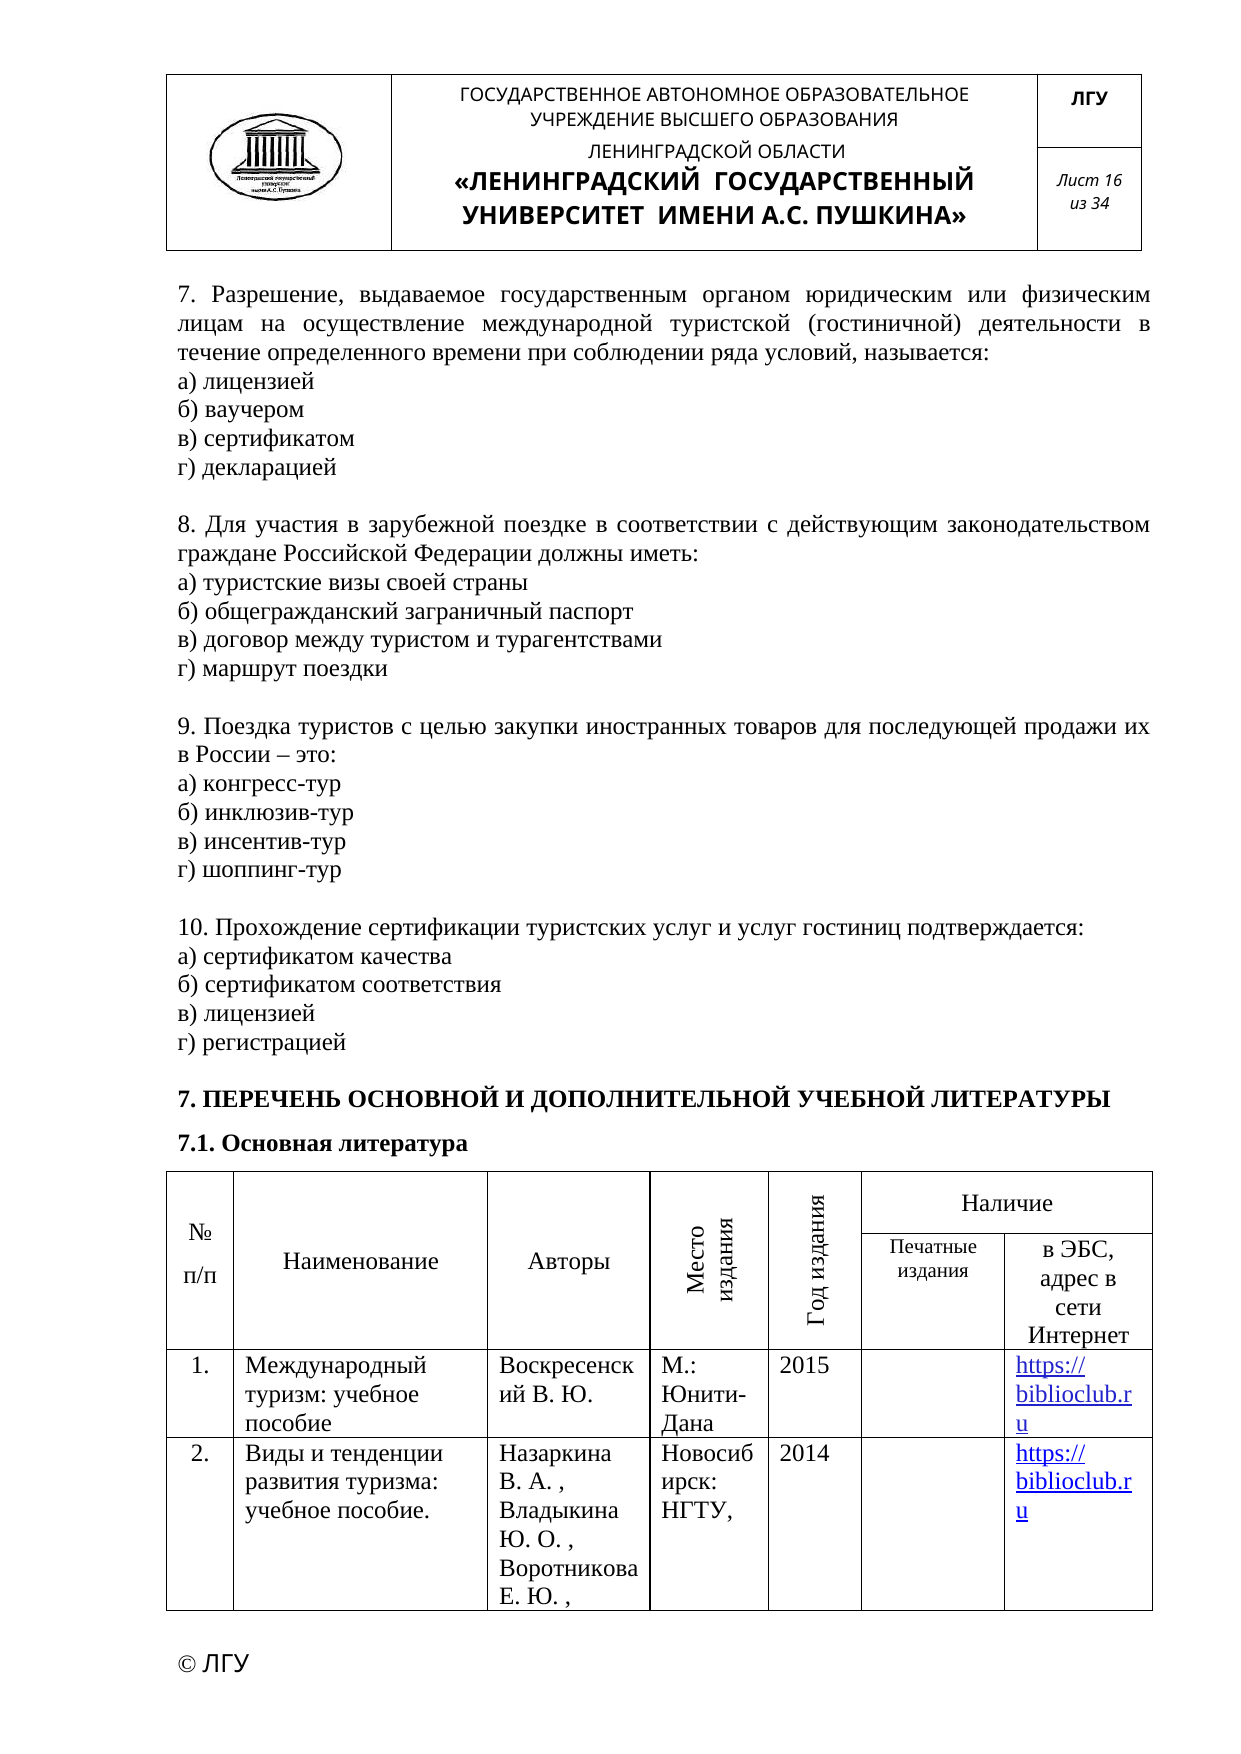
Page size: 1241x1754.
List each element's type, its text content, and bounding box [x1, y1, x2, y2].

table_header Наличие [862, 1172, 1152, 1233]
table_cell Виды и тенденции развития туризма: учебное пособие. [234, 1438, 487, 1610]
text б) общегражданский заграничный паспорт [177, 596, 1152, 624]
text а) лицензией [177, 366, 1152, 394]
table_cell М.: Юнити-Дана [651, 1350, 768, 1437]
text в) сертификатом [177, 423, 1152, 452]
table_cell Воскресенский В. Ю. [488, 1350, 649, 1437]
text в) инсентив-тур [177, 826, 1152, 854]
text 7.1. Основная литература [177, 1128, 1152, 1156]
text 8. Для участия в зарубежной поездке в соответствии с действующим законодательством граждане Российской Федерации должны иметь: [177, 509, 1152, 567]
text б) инклюзив-тур [177, 797, 1152, 826]
text 10. Прохождение сертификации туристских услуг и услуг гостиниц подтверждается: [177, 912, 1152, 941]
table_cell 1. [167, 1350, 233, 1437]
table_cell Новосибирск: НГТУ, [651, 1438, 768, 1610]
table_header Год издания [769, 1172, 861, 1349]
picture [177, 75, 386, 241]
text 7. Разрешение, выдаваемое государственным органом юридическим или физическим лицам на осуществление международной туристской (гостиничной) деятельности в течение определенного времени при соблюдении ряда условий, называется: [177, 279, 1152, 366]
table_header Авторы [488, 1172, 649, 1349]
table_cell 2. [167, 1438, 233, 1610]
table_cell https://biblioclub.ru [1005, 1350, 1152, 1437]
text 9. Поездка туристов с целью закупки иностранных товаров для последующей продажи их в России – это: [177, 711, 1152, 768]
text г) декларацией [177, 452, 1152, 481]
text г) маршрут поездки [177, 653, 1152, 682]
table_cell https://biblioclub.ru [1005, 1438, 1152, 1610]
table_cell Назаркина В. А. , Владыкина Ю. О. , Воротникова Е. Ю. , Комарова О. С. , Малетин С. С. [488, 1438, 649, 1610]
table_cell Печатные издания [862, 1234, 1004, 1349]
table_header Место издания [651, 1172, 768, 1349]
text г) регистрацией [177, 1027, 1152, 1056]
text а) конгресс-тур [177, 768, 1152, 797]
text а) туристские визы своей страны [177, 567, 1152, 596]
text 7. ПЕРЕЧЕНЬ ОСНОВНОЙ И ДОПОЛНИТЕЛЬНОЙ УЧЕБНОЙ ЛИТЕРАТУРЫ [177, 1084, 1152, 1113]
table_cell 2015 [769, 1350, 861, 1437]
text б) ваучером [177, 394, 1152, 423]
table_header № п/п [167, 1172, 233, 1349]
text в) лицензией [177, 998, 1152, 1027]
table_cell Международный туризм: учебное пособие [234, 1350, 487, 1437]
text г) шоппинг-тур [177, 854, 1152, 883]
table_cell [862, 1350, 1004, 1437]
text а) сертификатом качества [177, 941, 1152, 969]
table_cell 2014 [769, 1438, 861, 1610]
text в) договор между туристом и турагентствами [177, 624, 1152, 653]
table_cell в ЭБС, адрес в сети Интернет [1005, 1234, 1152, 1349]
text б) сертификатом соответствия [177, 969, 1152, 998]
table_header Наименование [234, 1172, 487, 1349]
table_cell [862, 1438, 1004, 1610]
